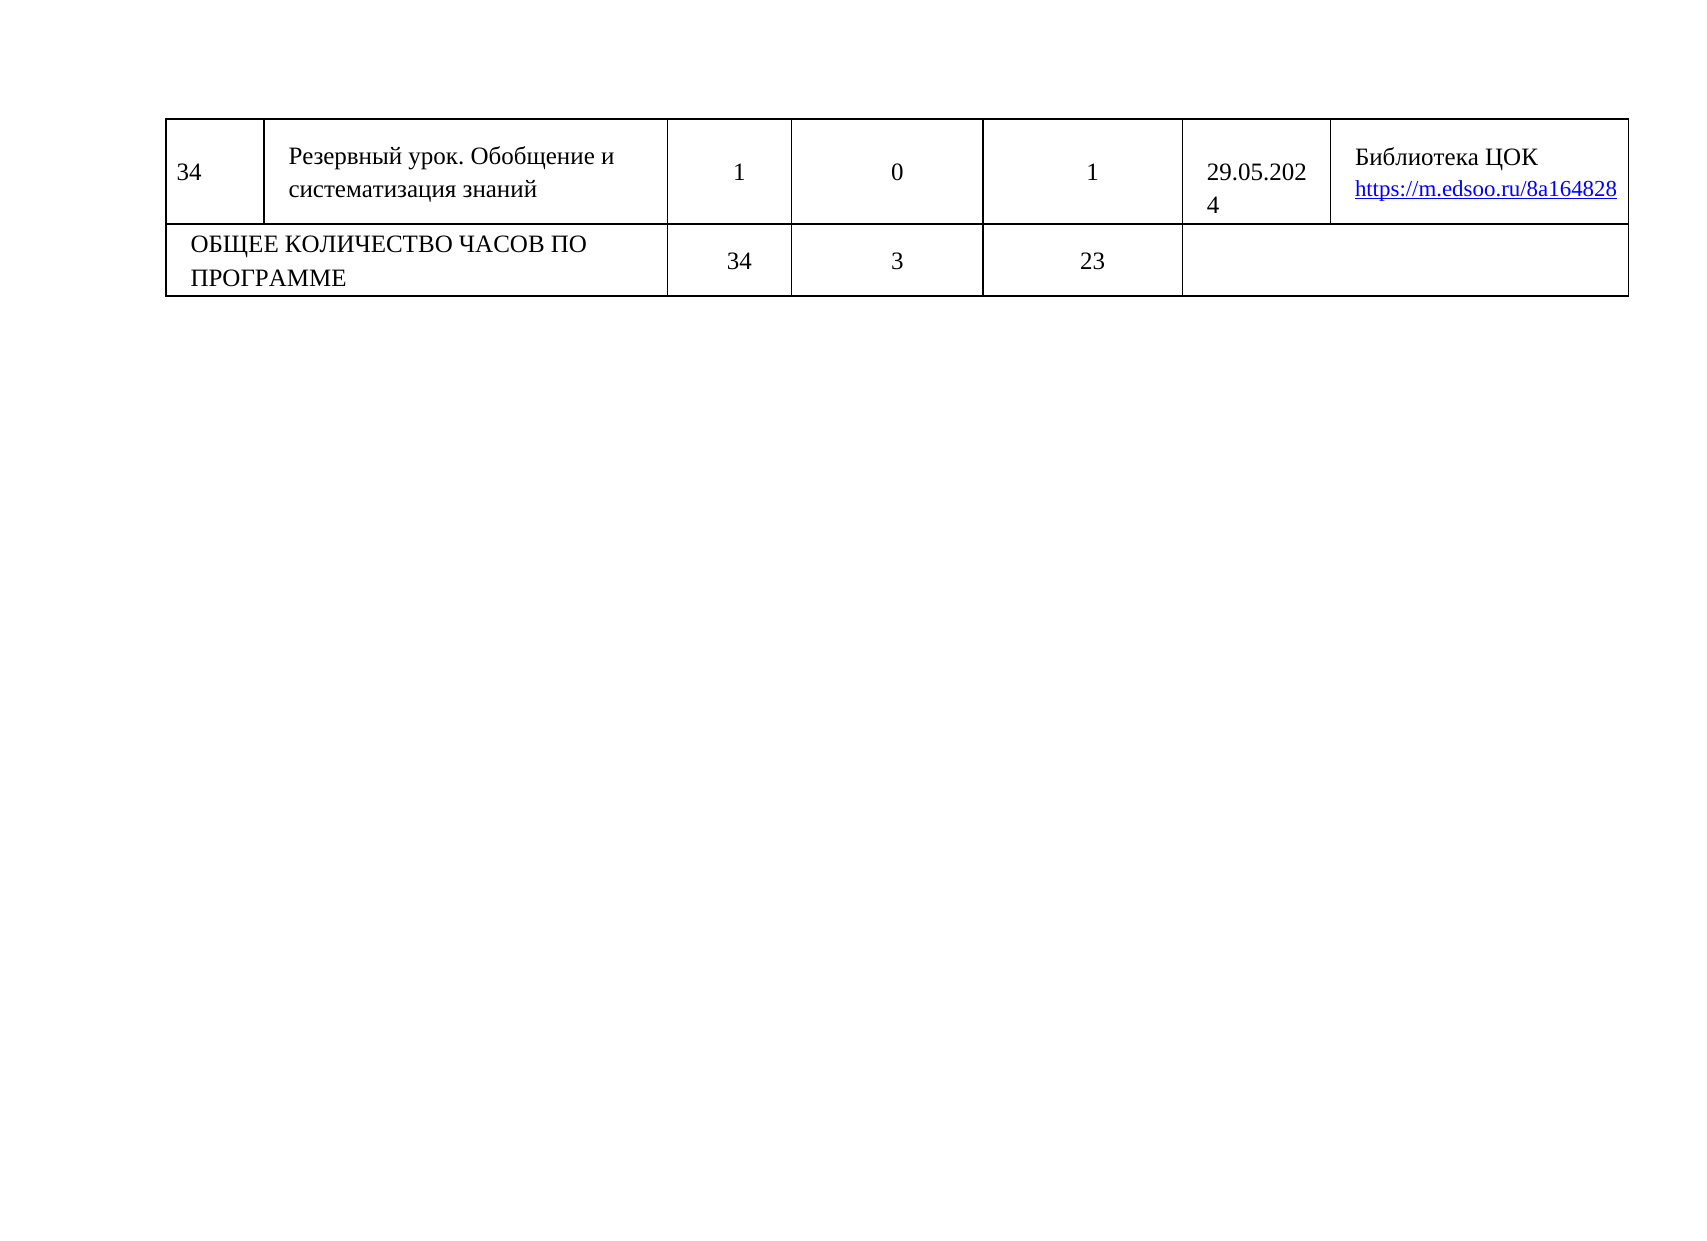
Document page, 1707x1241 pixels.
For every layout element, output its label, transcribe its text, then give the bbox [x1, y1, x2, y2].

table_cell ОБЩЕЕ КОЛИЧЕСТВО ЧАСОВ ПО ПРОГРАММЕ [167, 225, 667, 295]
table_cell Резервный урок. Обобщение и систематизация знаний [265, 120, 667, 223]
table_cell 1 [668, 120, 791, 223]
table_cell 29.05.2024 [1183, 120, 1330, 223]
table_cell 1 [984, 120, 1182, 223]
table_cell 23 [984, 225, 1182, 295]
table_cell 34 [167, 120, 263, 223]
table_cell [1183, 225, 1628, 295]
table_cell 0 [792, 120, 982, 223]
table_cell 34 [668, 225, 791, 295]
table_cell Библиотека ЦОК https://m.edsoo.ru/8a164828 [1331, 120, 1628, 223]
table_cell 3 [792, 225, 982, 295]
